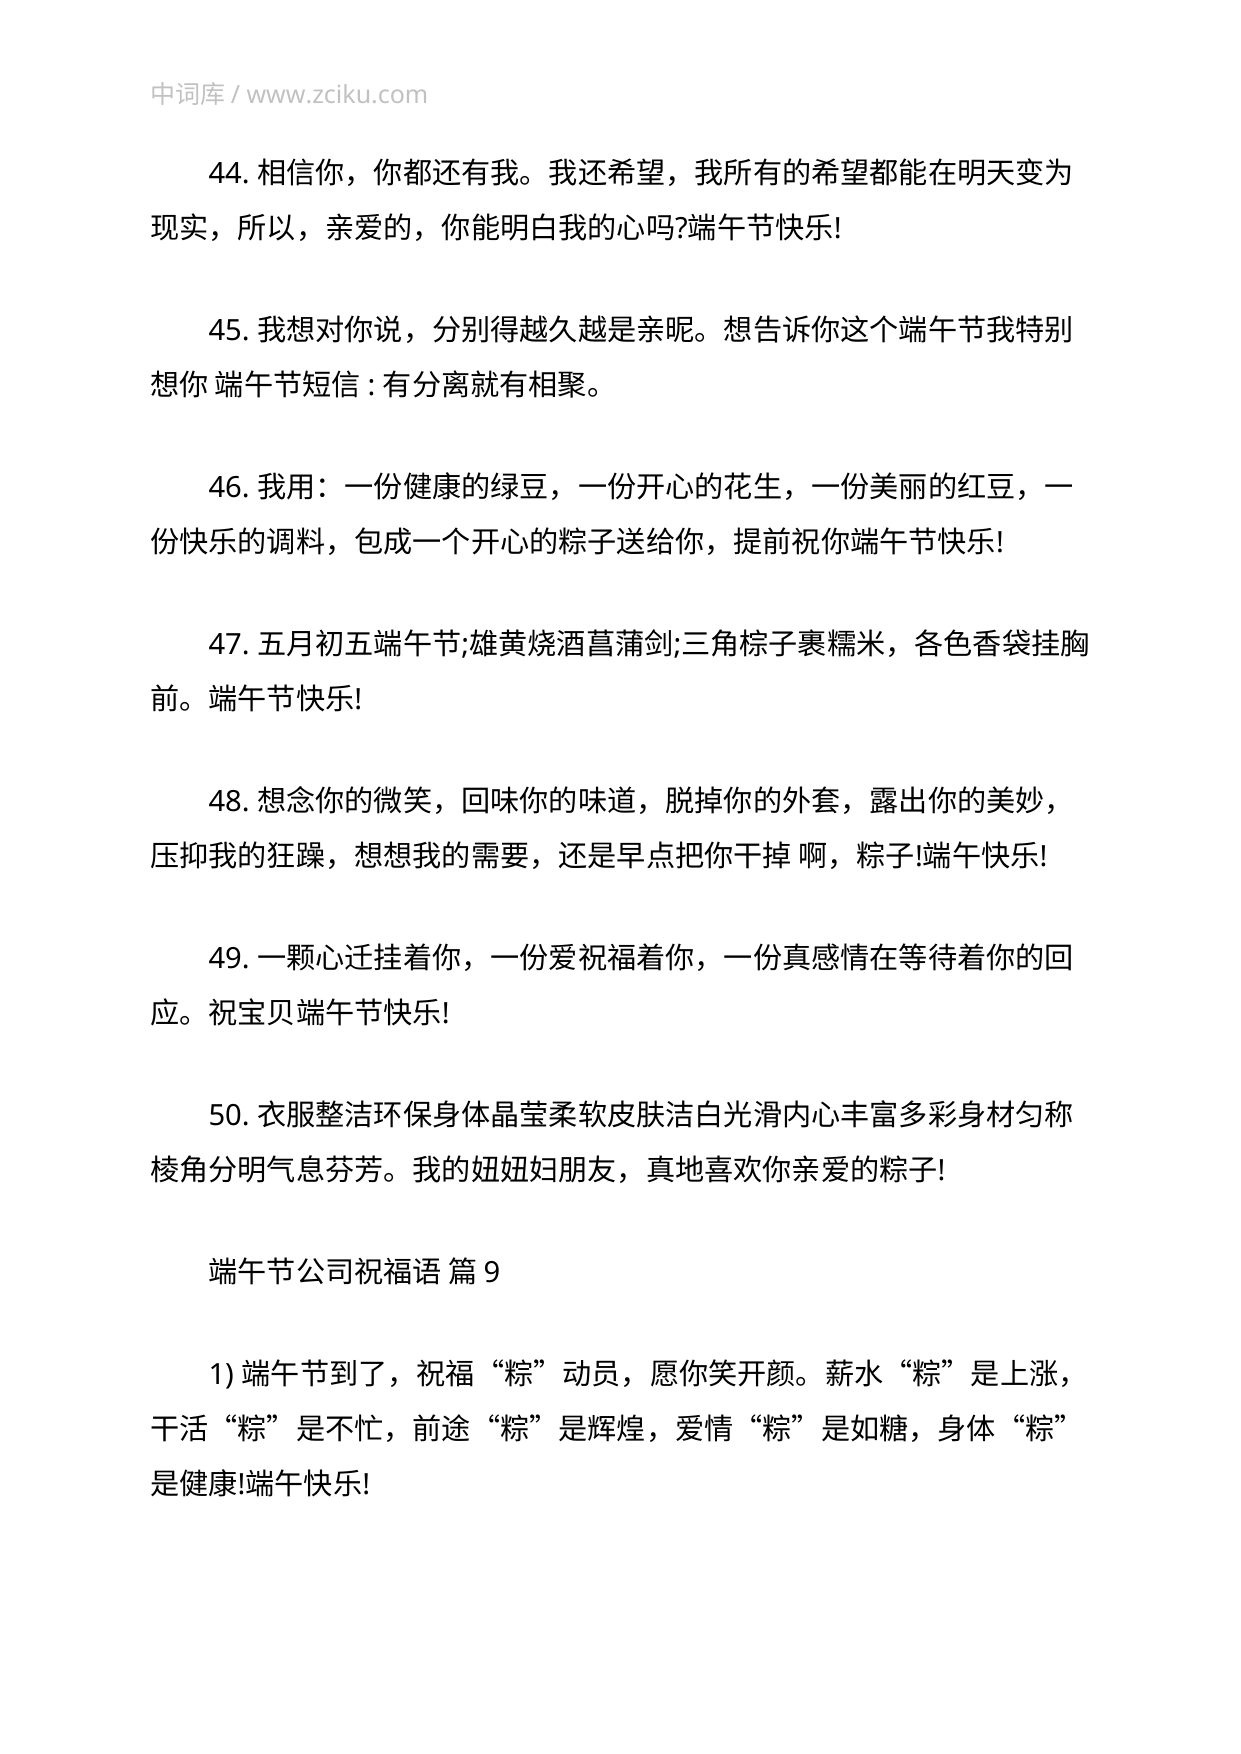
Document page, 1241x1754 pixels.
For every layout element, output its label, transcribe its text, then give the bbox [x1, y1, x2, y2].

text 47. 五月初五端午节;雄黄烧酒菖蒲剑;三角棕子裹糯米，各色香袋挂胸前。端午节快乐! [150, 621, 1090, 718]
text 端午节公司祝福语 篇9 [150, 1249, 1090, 1291]
text 46. 我用：一份健康的绿豆，一份开心的花生，一份美丽的红豆，一份快乐的调料，包成一个开心的粽子送给你，提前祝你端午节快乐! [150, 464, 1090, 561]
text 48. 想念你的微笑，回味你的味道，脱掉你的外套，露出你的美妙，压抑我的狂躁，想想我的需要，还是早点把你干掉 啊，粽子!端午快乐! [150, 778, 1090, 875]
text 44. 相信你，你都还有我。我还希望，我所有的希望都能在明天变为现实，所以，亲爱的，你能明白我的心吗?端午节快乐! [150, 150, 1090, 247]
text 49. 一颗心迁挂着你，一份爱祝福着你，一份真感情在等待着你的回应。祝宝贝端午节快乐! [150, 935, 1090, 1032]
text 1) 端午节到了，祝福“粽”动员，愿你笑开颜。薪水“粽”是上涨，干活“粽”是不忙，前途“粽”是辉煌，爱情“粽”是如糖，身体“粽”是健康!端午快乐! [150, 1351, 1090, 1503]
text 45. 我想对你说，分别得越久越是亲昵。想告诉你这个端午节我特别想你 端午节短信 : 有分离就有相聚。 [150, 307, 1090, 404]
text 50. 衣服整洁环保身体晶莹柔软皮肤洁白光滑内心丰富多彩身材匀称棱角分明气息芬芳。我的妞妞妇朋友，真地喜欢你亲爱的粽子! [150, 1092, 1090, 1189]
